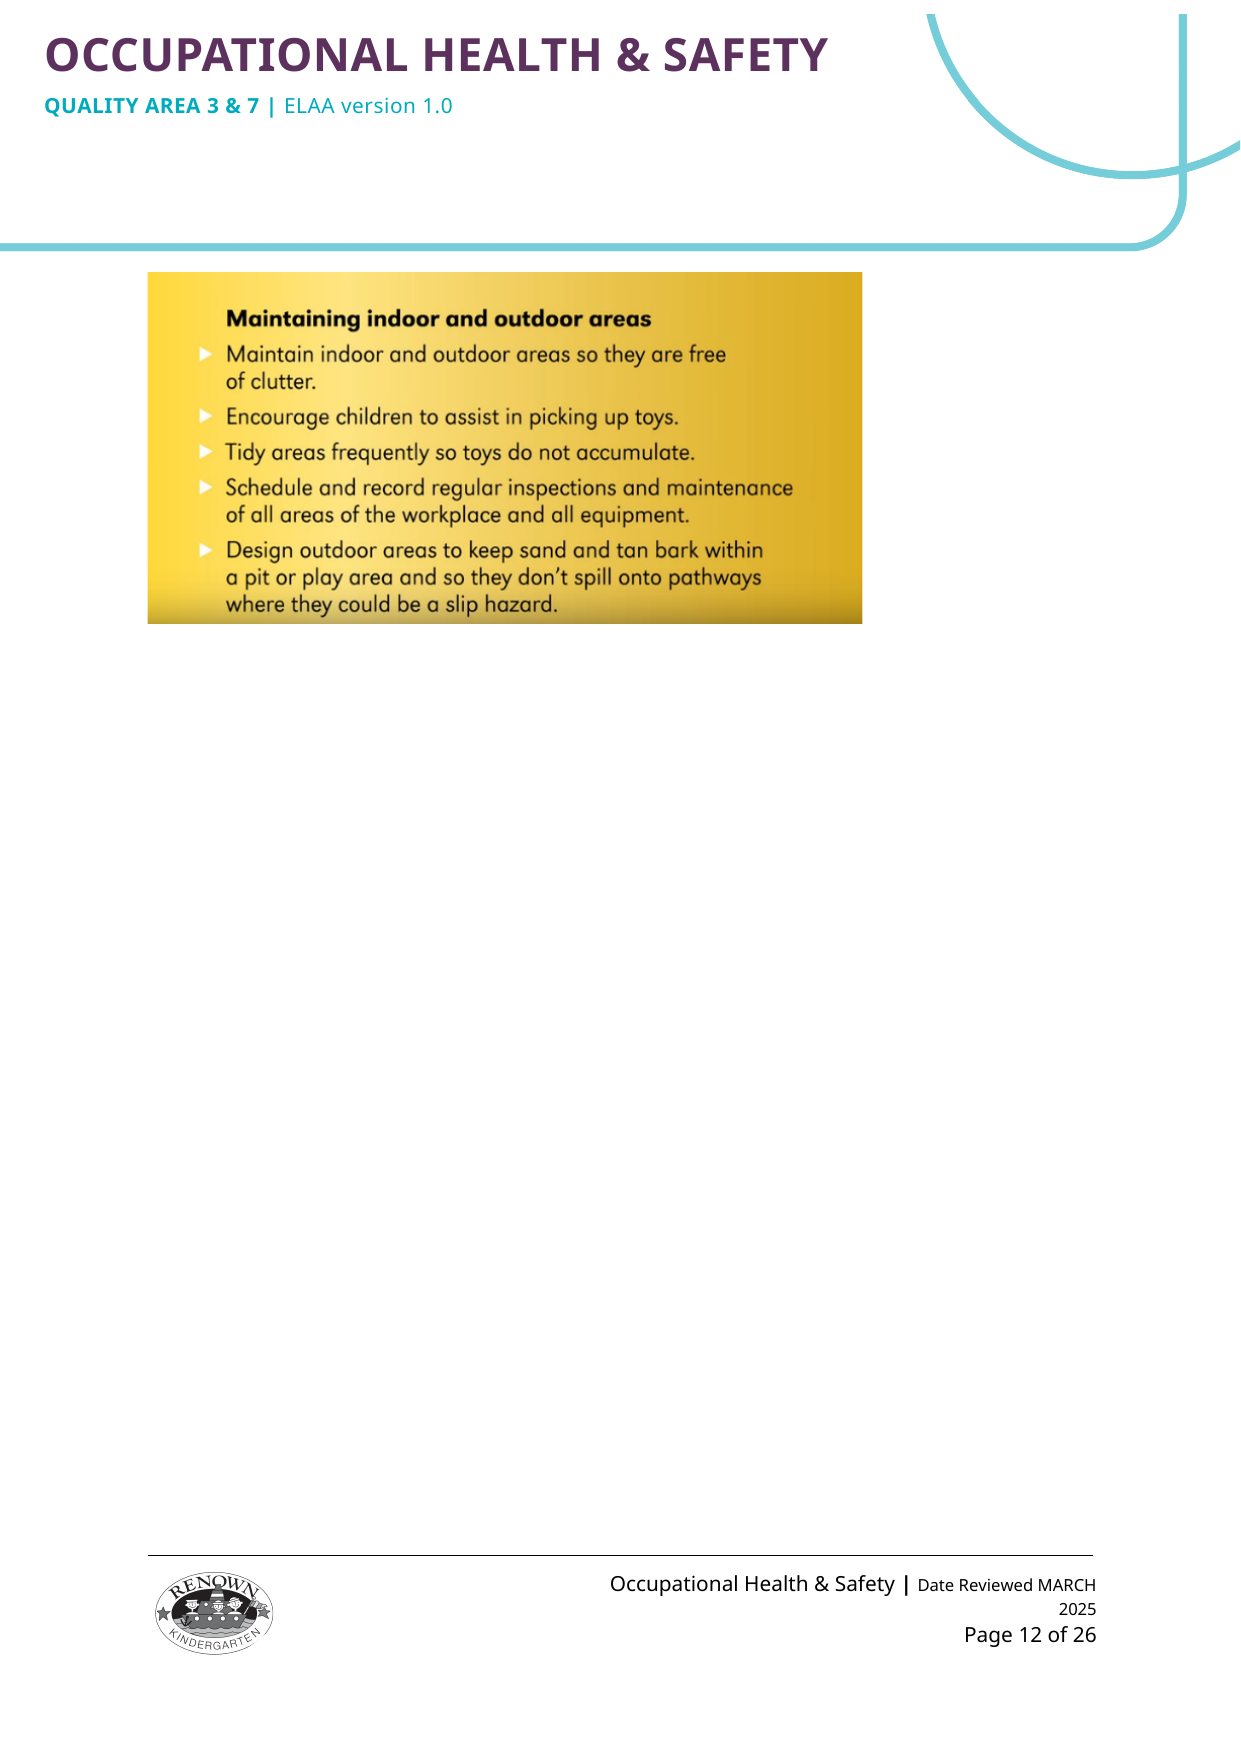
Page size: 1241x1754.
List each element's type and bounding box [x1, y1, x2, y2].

picture [0, 14, 1241, 624]
